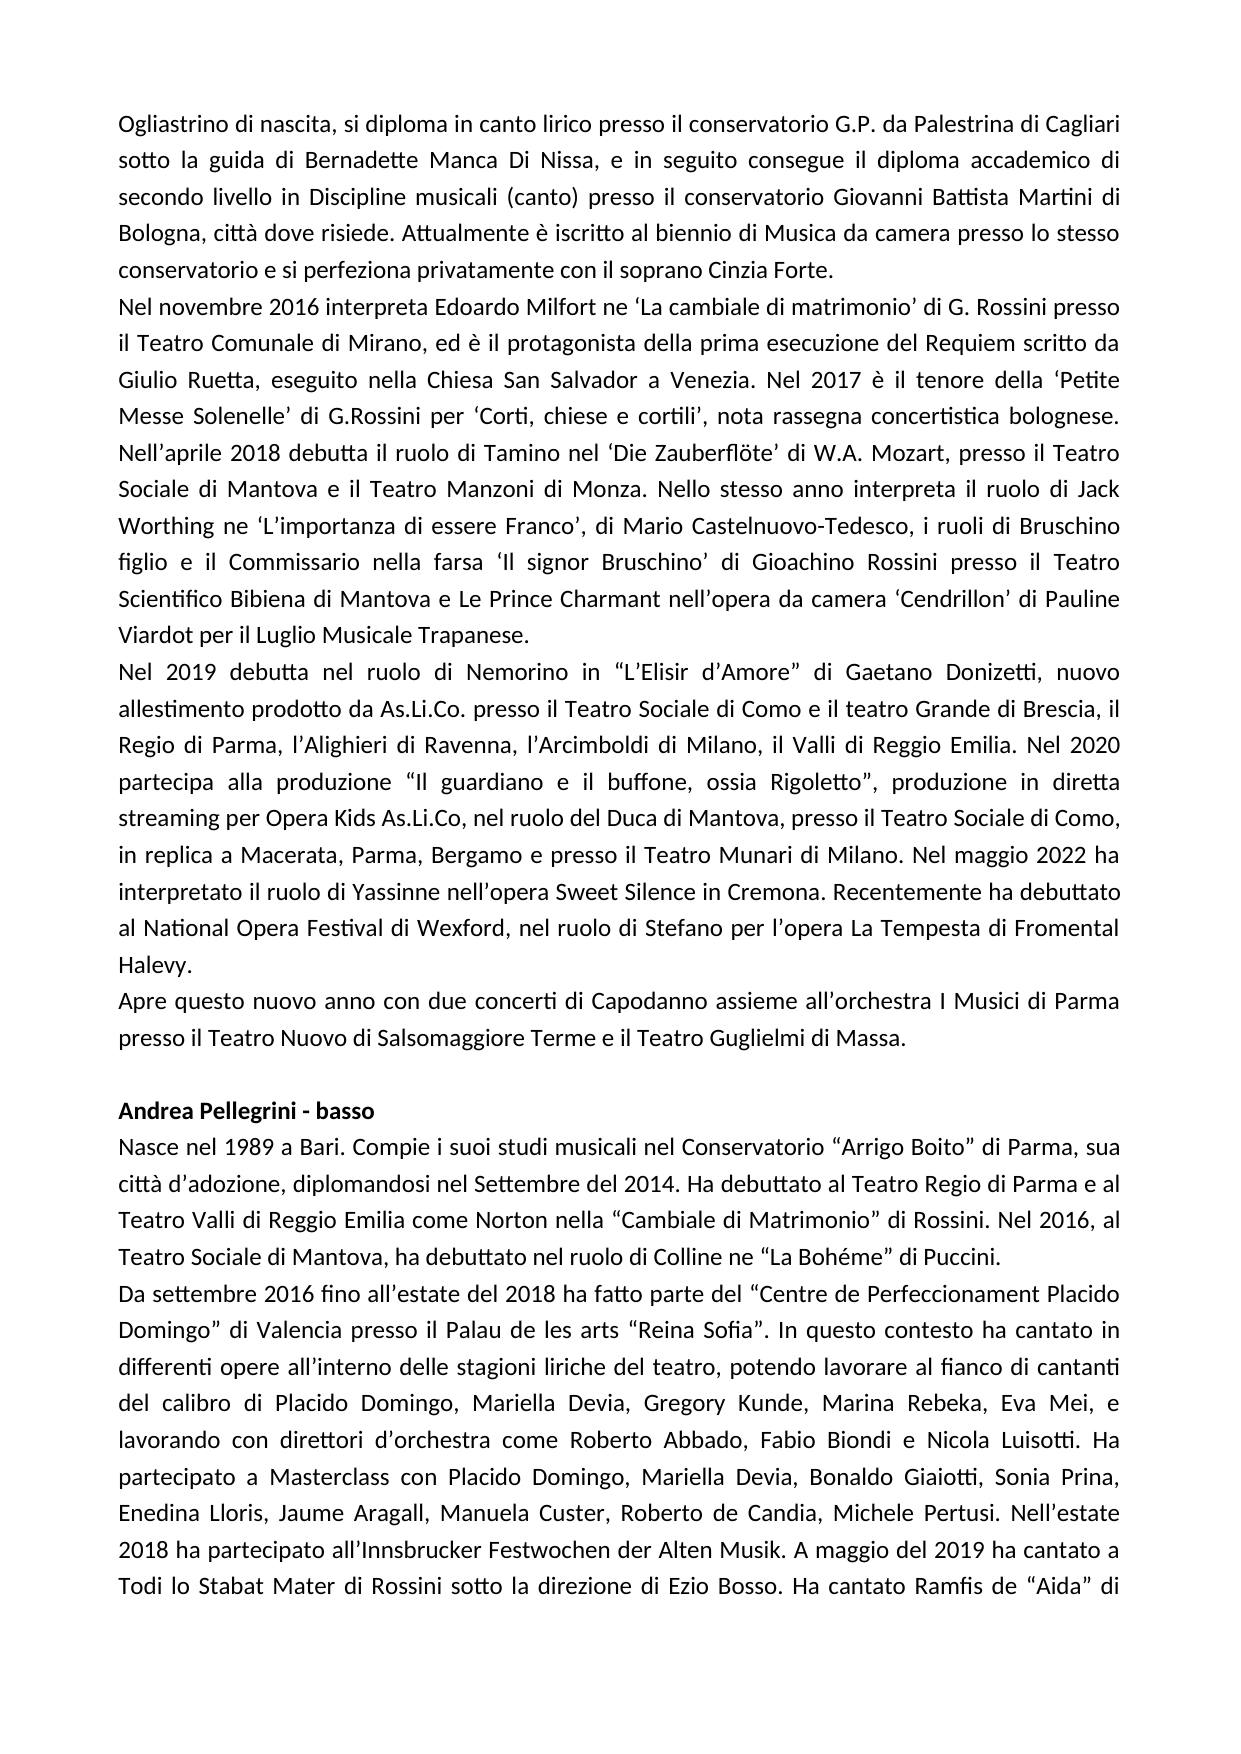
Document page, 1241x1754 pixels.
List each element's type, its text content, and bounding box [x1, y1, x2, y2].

text Andrea Pellegrini - basso [118, 1095, 1122, 1126]
text Apre questo nuovo anno con due concerti di Capodanno assieme all’orchestra I Musici di Parma presso il Teatro Nuovo di Salsomaggiore Terme e il Teatro Guglielmi di Massa. [118, 985, 1122, 1052]
text Nel novembre 2016 interpreta Edoardo Milfort ne ‘La cambiale di matrimonio’ di G. Rossini presso il Teatro Comunale di Mirano, ed è il protagonista della prima esecuzione del Requiem scritto da Giulio Ruetta, eseguito nella Chiesa San Salvador a Venezia. Nel 2017 è il tenore della ‘Petite Messe Solenelle’ di G.Rossini per ‘Corti, chiese e cortili’, nota rassegna concertistica bolognese. Nell’aprile 2018 debutta il ruolo di Tamino nel ‘Die Zauberflöte’ di W.A. Mozart, presso il Teatro Sociale di Mantova e il Teatro Manzoni di Monza. Nello stesso anno interpreta il ruolo di Jack Worthing ne ‘L’importanza di essere Franco’, di Mario Castelnuovo-Tedesco, i ruoli di Bruschino figlio e il Commissario nella farsa ‘Il signor Bruschino’ di Gioachino Rossini presso il Teatro Scientifico Bibiena di Mantova e Le Prince Charmant nell’opera da camera ‘Cendrillon’ di Pauline Viardot per il Luglio Musicale Trapanese. [118, 291, 1122, 650]
text Ogliastrino di nascita, si diploma in canto lirico presso il conservatorio G.P. da Palestrina di Cagliari sotto la guida di Bernadette Manca Di Nissa, e in seguito consegue il diploma accademico di secondo livello in Discipline musicali (canto) presso il conservatorio Giovanni Battista Martini di Bologna, città dove risiede. Attualmente è iscritto al biennio di Musica da camera presso lo stesso conservatorio e si perfeziona privatamente con il soprano Cinzia Forte. [118, 108, 1122, 284]
text Nasce nel 1989 a Bari. Compie i suoi studi musicali nel Conservatorio “Arrigo Boito” di Parma, sua città d’adozione, diplomandosi nel Settembre del 2014. Ha debuttato al Teatro Regio di Parma e al Teatro Valli di Reggio Emilia come Norton nella “Cambiale di Matrimonio” di Rossini. Nel 2016, al Teatro Sociale di Mantova, ha debuttato nel ruolo di Colline ne “La Bohéme” di Puccini. [118, 1132, 1122, 1272]
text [118, 1278, 1122, 1601]
text Nel 2019 debutta nel ruolo di Nemorino in “L’Elisir d’Amore” di Gaetano Donizetti, nuovo allestimento prodotto da As.Li.Co. presso il Teatro Sociale di Como e il teatro Grande di Brescia, il Regio di Parma, l’Alighieri di Ravenna, l’Arcimboldi di Milano, il Valli di Reggio Emilia. Nel 2020 partecipa alla produzione “Il guardiano e il buffone, ossia Rigoletto”, produzione in diretta streaming per Opera Kids As.Li.Co, nel ruolo del Duca di Mantova, presso il Teatro Sociale di Como, in replica a Macerata, Parma, Bergamo e presso il Teatro Munari di Milano. Nel maggio 2022 ha interpretato il ruolo di Yassinne nell’opera Sweet Silence in Cremona. Recentemente ha debuttato al National Opera Festival di Wexford, nel ruolo di Stefano per l’opera La Tempesta di Fromental Halevy. [118, 656, 1122, 979]
